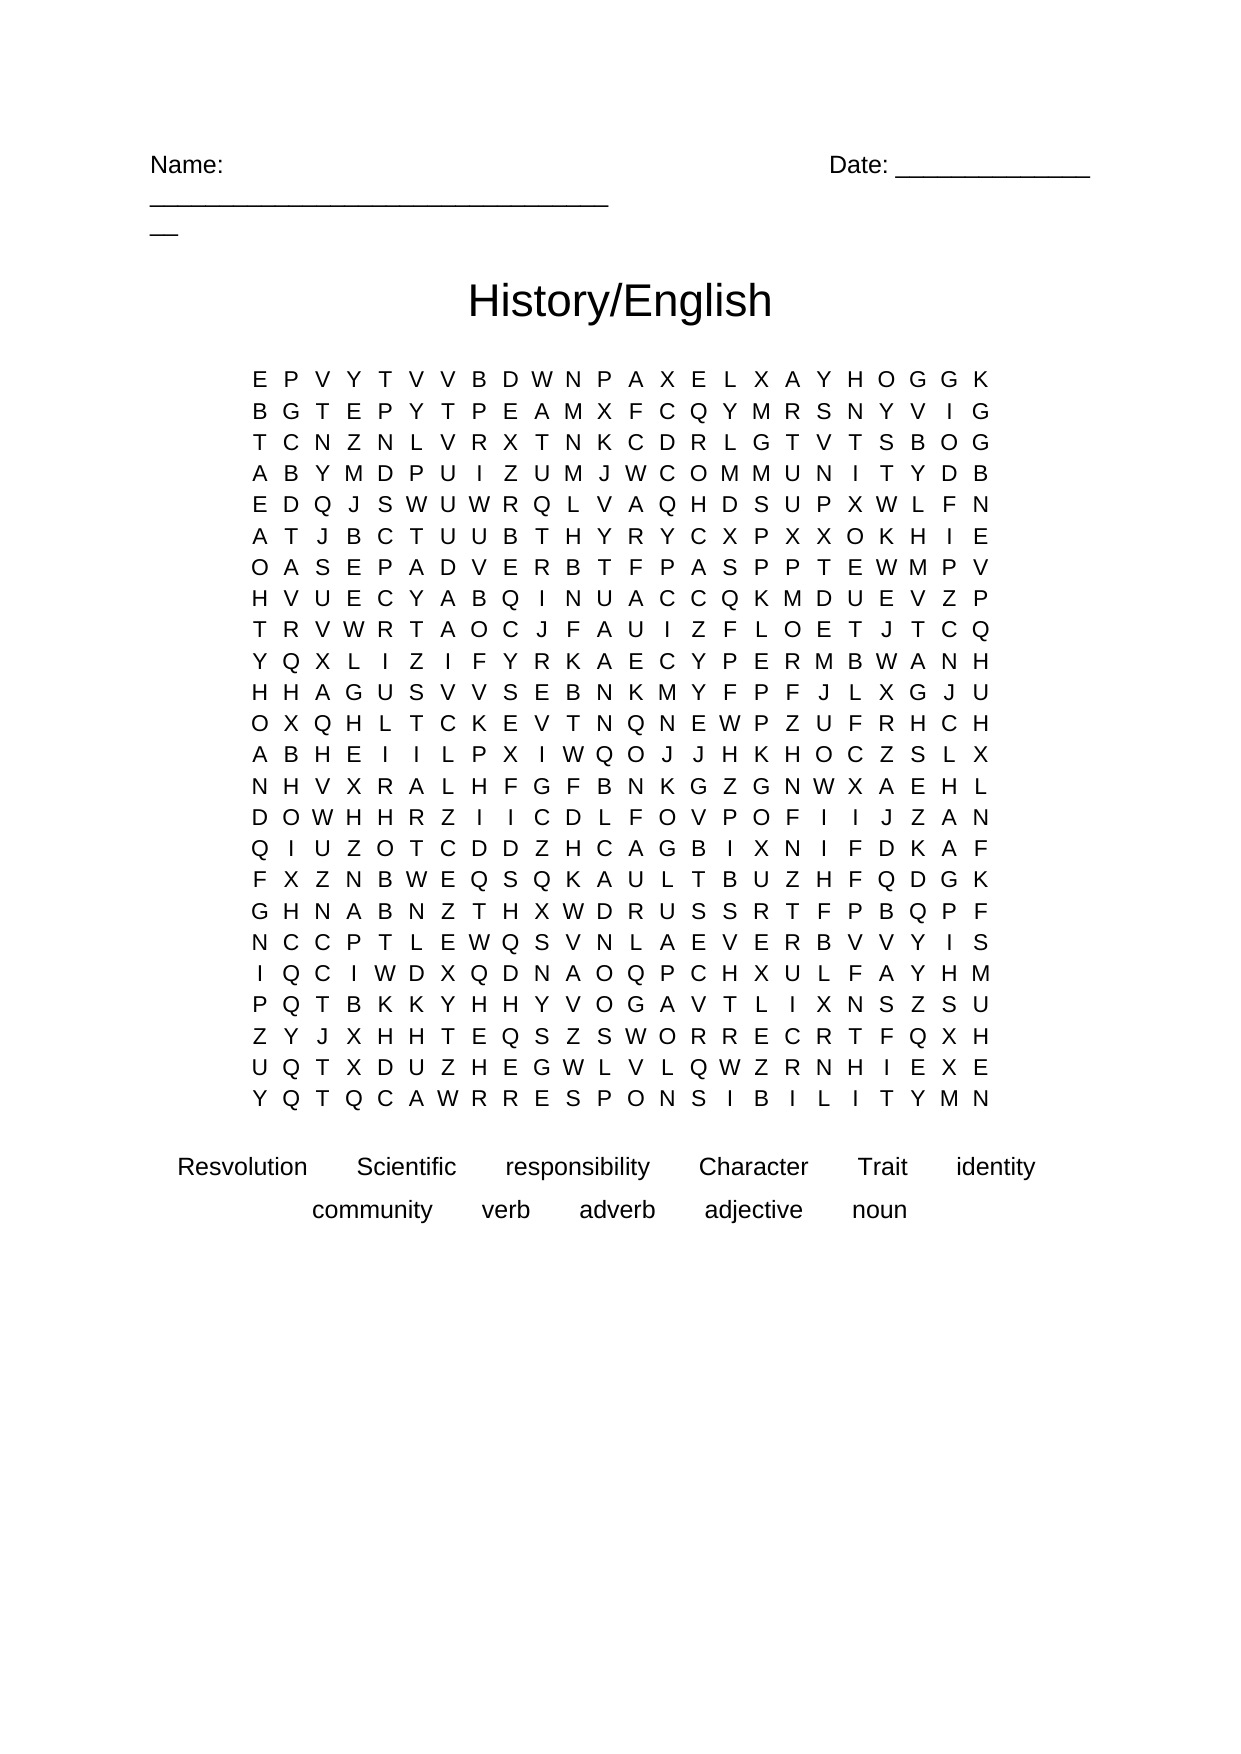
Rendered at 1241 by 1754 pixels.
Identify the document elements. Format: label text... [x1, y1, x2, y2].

table_cell R [401, 801, 432, 833]
table_cell E [902, 770, 933, 801]
table_cell X [745, 958, 777, 989]
table_cell R [714, 1020, 745, 1051]
table_cell L [558, 489, 589, 520]
table_cell W [871, 645, 902, 676]
table_cell N [934, 645, 965, 676]
table_cell N [307, 895, 338, 926]
table_cell X [840, 489, 871, 520]
table_cell X [714, 520, 745, 551]
table_cell N [777, 833, 808, 864]
table_cell U [777, 458, 808, 489]
table_cell L [589, 1051, 620, 1083]
table_cell R [777, 1051, 808, 1083]
table_cell Z [777, 708, 808, 739]
table_cell Q [495, 926, 526, 958]
table_cell C [526, 801, 557, 833]
table_cell F [777, 676, 808, 708]
table_cell X [338, 1020, 369, 1051]
table_cell U [432, 489, 463, 520]
table_cell E [495, 551, 526, 583]
table_cell I [369, 739, 401, 770]
table_cell M [934, 1083, 965, 1114]
table_cell O [369, 833, 401, 864]
table_cell E [432, 926, 463, 958]
table_cell R [777, 645, 808, 676]
table_cell E [683, 926, 714, 958]
table_cell W [307, 801, 338, 833]
table_cell P [745, 551, 777, 583]
table_cell E [464, 1020, 495, 1051]
table_cell Z [526, 833, 557, 864]
table_cell H [369, 801, 401, 833]
table_cell A [871, 770, 902, 801]
table_cell Y [244, 645, 275, 676]
table_cell N [558, 426, 589, 458]
table_header H [840, 364, 871, 395]
table_cell Y [683, 645, 714, 676]
table_cell B [275, 458, 307, 489]
table_header A [620, 364, 651, 395]
table_cell C [777, 1020, 808, 1051]
table_cell O [840, 520, 871, 551]
table_cell N [651, 708, 683, 739]
table_cell T [902, 614, 933, 645]
table_cell S [902, 739, 933, 770]
table_cell Z [745, 1051, 777, 1083]
table_cell X [495, 739, 526, 770]
table_cell M [808, 645, 839, 676]
table_header A [777, 364, 808, 395]
table_header V [401, 364, 432, 395]
table_cell N [965, 489, 996, 520]
table_cell W [871, 489, 902, 520]
table_cell W [558, 739, 589, 770]
table_cell S [714, 895, 745, 926]
table_cell R [871, 708, 902, 739]
table_cell J [683, 739, 714, 770]
table_cell H [244, 676, 275, 708]
table_cell H [965, 645, 996, 676]
table_cell L [808, 958, 839, 989]
table_cell Q [651, 489, 683, 520]
table_cell Y [902, 926, 933, 958]
table_cell F [714, 676, 745, 708]
table_cell Z [902, 801, 933, 833]
table_cell T [432, 1020, 463, 1051]
table_cell H [307, 739, 338, 770]
table_cell N [589, 926, 620, 958]
table_cell P [745, 520, 777, 551]
table_cell L [651, 864, 683, 895]
table_cell T [714, 989, 745, 1020]
table_cell K [745, 583, 777, 614]
table_cell J [934, 676, 965, 708]
table_cell T [401, 708, 432, 739]
table_cell R [777, 395, 808, 426]
table_cell S [401, 676, 432, 708]
table_cell V [432, 676, 463, 708]
table_cell N [777, 770, 808, 801]
table_cell Y [307, 458, 338, 489]
table_cell M [777, 583, 808, 614]
table_cell O [777, 614, 808, 645]
table_cell E [871, 583, 902, 614]
table_cell T [464, 895, 495, 926]
table_cell E [965, 520, 996, 551]
table_cell C [307, 958, 338, 989]
table_cell I [808, 833, 839, 864]
table_cell V [464, 676, 495, 708]
table_cell K [558, 864, 589, 895]
table_cell C [683, 520, 714, 551]
table_cell I [275, 833, 307, 864]
table_cell L [651, 1051, 683, 1083]
table_cell V [871, 926, 902, 958]
table_cell A [526, 395, 557, 426]
table_cell R [620, 520, 651, 551]
table_cell L [745, 614, 777, 645]
table_cell A [651, 926, 683, 958]
table_cell I [526, 739, 557, 770]
table_cell M [558, 458, 589, 489]
table_cell F [840, 833, 871, 864]
table_cell R [683, 426, 714, 458]
table_cell T [307, 1051, 338, 1083]
table_cell C [651, 583, 683, 614]
table_cell A [401, 551, 432, 583]
table_cell Y [651, 520, 683, 551]
table_cell I [934, 395, 965, 426]
table_cell K [745, 739, 777, 770]
table_cell Q [526, 864, 557, 895]
table_cell I [871, 1051, 902, 1083]
table_cell X [808, 989, 839, 1020]
table_cell I [934, 520, 965, 551]
table_cell I [432, 645, 463, 676]
table_cell R [369, 770, 401, 801]
table_cell B [683, 833, 714, 864]
table_cell T [401, 833, 432, 864]
table_cell A [934, 833, 965, 864]
table_cell X [307, 645, 338, 676]
table_header E [683, 364, 714, 395]
table_cell Q [965, 614, 996, 645]
table_cell Y [871, 395, 902, 426]
table_cell U [369, 676, 401, 708]
table_cell U [307, 833, 338, 864]
table_cell Y [526, 989, 557, 1020]
table_cell G [745, 426, 777, 458]
table_header T [369, 364, 401, 395]
table_cell T [307, 395, 338, 426]
table_cell F [840, 864, 871, 895]
table_cell Y [589, 520, 620, 551]
table_cell A [902, 645, 933, 676]
table_cell N [589, 676, 620, 708]
table_cell X [526, 895, 557, 926]
table_cell Q [244, 833, 275, 864]
table_cell W [620, 1020, 651, 1051]
table_header K [965, 364, 996, 395]
table_cell D [275, 489, 307, 520]
table_cell V [683, 801, 714, 833]
table_cell F [840, 708, 871, 739]
table_cell U [432, 520, 463, 551]
table_cell H [558, 833, 589, 864]
table_cell J [526, 614, 557, 645]
table_cell O [275, 801, 307, 833]
table_cell B [902, 426, 933, 458]
table_cell F [871, 1020, 902, 1051]
table_cell C [651, 645, 683, 676]
table_header G [934, 364, 965, 395]
table_header B [464, 364, 495, 395]
table_cell S [934, 989, 965, 1020]
table_header V [432, 364, 463, 395]
table_cell E [620, 645, 651, 676]
table_cell O [589, 958, 620, 989]
table_cell P [401, 458, 432, 489]
table_cell T [871, 1083, 902, 1114]
table_cell J [808, 676, 839, 708]
table_cell B [558, 676, 589, 708]
table_cell V [526, 708, 557, 739]
table_cell N [244, 770, 275, 801]
table_cell Q [464, 958, 495, 989]
table_cell Z [714, 770, 745, 801]
table_cell B [495, 520, 526, 551]
table_cell L [840, 676, 871, 708]
table_cell H [495, 895, 526, 926]
table_cell I [495, 801, 526, 833]
table_cell V [432, 426, 463, 458]
table_cell P [338, 926, 369, 958]
table_cell I [401, 739, 432, 770]
table_cell G [244, 895, 275, 926]
table_cell V [620, 1051, 651, 1083]
table_cell G [745, 770, 777, 801]
table_cell Q [683, 1051, 714, 1083]
table_cell G [934, 864, 965, 895]
table_cell R [808, 1020, 839, 1051]
table_cell K [401, 989, 432, 1020]
table_cell W [338, 614, 369, 645]
table_cell E [495, 395, 526, 426]
table_cell C [275, 926, 307, 958]
table_cell S [683, 1083, 714, 1114]
table_cell Z [244, 1020, 275, 1051]
table_cell I [840, 801, 871, 833]
table_cell V [307, 614, 338, 645]
table_cell X [965, 739, 996, 770]
table_cell Q [275, 958, 307, 989]
table_cell D [495, 958, 526, 989]
table_cell V [902, 583, 933, 614]
table_cell T [307, 989, 338, 1020]
table_cell B [369, 895, 401, 926]
table_cell A [589, 645, 620, 676]
table_cell P [745, 676, 777, 708]
table_cell U [244, 1051, 275, 1083]
table_cell B [464, 583, 495, 614]
table_cell A [432, 614, 463, 645]
table_cell C [683, 583, 714, 614]
table_cell B [965, 458, 996, 489]
table_header E [244, 364, 275, 395]
table_cell C [275, 426, 307, 458]
table_cell H [777, 739, 808, 770]
table_cell W [714, 1051, 745, 1083]
table_cell Q [275, 1051, 307, 1083]
table_cell T [871, 458, 902, 489]
table_cell H [965, 708, 996, 739]
table_cell O [244, 551, 275, 583]
table_cell E [808, 614, 839, 645]
table_cell Q [338, 1083, 369, 1114]
table_cell D [714, 489, 745, 520]
table_cell S [683, 895, 714, 926]
table_cell R [683, 1020, 714, 1051]
table_cell V [840, 926, 871, 958]
table_cell L [401, 926, 432, 958]
table_cell S [369, 489, 401, 520]
table_cell F [620, 395, 651, 426]
table_cell G [620, 989, 651, 1020]
table_cell W [432, 1083, 463, 1114]
table_cell Q [275, 645, 307, 676]
table_cell E [338, 551, 369, 583]
table_cell T [777, 895, 808, 926]
table_cell K [871, 520, 902, 551]
table_cell V [589, 489, 620, 520]
table_cell X [589, 395, 620, 426]
table_cell A [244, 520, 275, 551]
table_cell X [934, 1051, 965, 1083]
table_cell T [840, 1020, 871, 1051]
table_cell E [495, 708, 526, 739]
table_cell Q [275, 989, 307, 1020]
table_cell X [275, 864, 307, 895]
table_cell C [369, 1083, 401, 1114]
table_cell Z [558, 1020, 589, 1051]
table_cell A [934, 801, 965, 833]
table_cell A [432, 583, 463, 614]
table_cell P [840, 895, 871, 926]
text Resvolution Scientific responsibility Character Trait identity community verb adverb adjective noun [150, 1151, 1090, 1223]
table_cell T [840, 614, 871, 645]
table_cell T [683, 864, 714, 895]
table_cell H [902, 708, 933, 739]
table_cell S [808, 395, 839, 426]
table_cell I [934, 926, 965, 958]
table_cell U [840, 583, 871, 614]
table_cell P [589, 1083, 620, 1114]
table_cell X [338, 770, 369, 801]
table_cell F [965, 895, 996, 926]
table_cell M [902, 551, 933, 583]
table_cell T [307, 1083, 338, 1114]
table_cell B [840, 645, 871, 676]
table_cell P [745, 708, 777, 739]
table_cell S [965, 926, 996, 958]
table_cell I [338, 958, 369, 989]
table_cell L [902, 489, 933, 520]
table_cell Z [902, 989, 933, 1020]
table_header Y [338, 364, 369, 395]
table_cell F [244, 864, 275, 895]
table_cell D [808, 583, 839, 614]
table_header W [526, 364, 557, 395]
table_cell Q [526, 489, 557, 520]
table_cell N [338, 864, 369, 895]
table_cell C [307, 926, 338, 958]
table_cell C [683, 958, 714, 989]
table_cell P [714, 801, 745, 833]
table_cell Z [432, 801, 463, 833]
table_cell W [871, 551, 902, 583]
table_cell L [745, 989, 777, 1020]
table_cell W [808, 770, 839, 801]
table_cell W [620, 458, 651, 489]
table_cell F [495, 770, 526, 801]
table_cell L [808, 1083, 839, 1114]
table_cell J [307, 520, 338, 551]
table_cell G [526, 770, 557, 801]
table_cell L [589, 801, 620, 833]
table_cell Z [871, 739, 902, 770]
table_cell Z [777, 864, 808, 895]
table_cell U [745, 864, 777, 895]
table_cell A [589, 864, 620, 895]
table_header Date: ______________ [620, 150, 1090, 274]
table_cell V [307, 770, 338, 801]
table_cell F [558, 770, 589, 801]
table_cell Z [338, 426, 369, 458]
table_cell F [808, 895, 839, 926]
table_cell P [965, 583, 996, 614]
table_cell N [808, 458, 839, 489]
table_cell H [965, 1020, 996, 1051]
table_cell X [840, 770, 871, 801]
table_header L [714, 364, 745, 395]
table_cell H [495, 989, 526, 1020]
table_cell B [338, 989, 369, 1020]
table_cell A [244, 739, 275, 770]
table_cell H [338, 801, 369, 833]
table_cell X [338, 1051, 369, 1083]
table_cell H [338, 708, 369, 739]
table_cell D [432, 551, 463, 583]
table_cell W [401, 489, 432, 520]
table_cell M [745, 458, 777, 489]
table_cell S [714, 551, 745, 583]
table_cell S [589, 1020, 620, 1051]
table_cell V [464, 551, 495, 583]
table_cell A [651, 989, 683, 1020]
table_cell R [275, 614, 307, 645]
table_cell A [338, 895, 369, 926]
table_cell H [401, 1020, 432, 1051]
table_cell G [338, 676, 369, 708]
table_cell X [495, 426, 526, 458]
table_cell T [526, 520, 557, 551]
table_cell B [369, 864, 401, 895]
table_cell Y [275, 1020, 307, 1051]
table_cell P [714, 645, 745, 676]
table_cell I [777, 989, 808, 1020]
table_cell T [840, 426, 871, 458]
table_cell T [526, 426, 557, 458]
table_cell Y [714, 395, 745, 426]
table_cell T [244, 426, 275, 458]
table_cell Y [244, 1083, 275, 1114]
table_cell X [871, 676, 902, 708]
table_cell R [526, 551, 557, 583]
table_cell S [558, 1083, 589, 1114]
table_cell V [965, 551, 996, 583]
table_cell P [464, 739, 495, 770]
table_cell C [495, 614, 526, 645]
table_cell R [464, 1083, 495, 1114]
table_cell N [526, 958, 557, 989]
table_cell N [401, 895, 432, 926]
table_cell Q [902, 895, 933, 926]
table_cell E [965, 1051, 996, 1083]
table_cell H [275, 770, 307, 801]
table_cell Y [683, 676, 714, 708]
table_cell G [683, 770, 714, 801]
table_cell M [558, 395, 589, 426]
table_cell H [714, 739, 745, 770]
table_cell A [244, 458, 275, 489]
table_cell Y [401, 395, 432, 426]
table_cell Y [495, 645, 526, 676]
table_header Y [808, 364, 839, 395]
table_cell U [464, 520, 495, 551]
table_cell H [558, 520, 589, 551]
table_cell S [495, 864, 526, 895]
table_cell O [651, 1020, 683, 1051]
table_cell O [745, 801, 777, 833]
table_cell C [589, 833, 620, 864]
table_cell R [495, 489, 526, 520]
table_cell C [651, 458, 683, 489]
table_cell Z [495, 458, 526, 489]
table_cell P [651, 551, 683, 583]
table_cell R [495, 1083, 526, 1114]
table_cell J [307, 1020, 338, 1051]
table_cell T [275, 520, 307, 551]
table_cell Q [589, 739, 620, 770]
table_cell I [777, 1083, 808, 1114]
table_cell I [808, 801, 839, 833]
table_cell Z [934, 583, 965, 614]
table_cell X [275, 708, 307, 739]
table_cell D [589, 895, 620, 926]
table_cell H [464, 770, 495, 801]
table_cell O [808, 739, 839, 770]
table_cell C [934, 708, 965, 739]
table_cell V [808, 426, 839, 458]
table_cell E [338, 395, 369, 426]
table_cell A [558, 958, 589, 989]
table_cell K [589, 426, 620, 458]
table_cell H [902, 520, 933, 551]
table_cell M [965, 958, 996, 989]
table_cell V [558, 926, 589, 958]
table_cell X [777, 520, 808, 551]
table_cell Y [902, 458, 933, 489]
table_cell O [683, 458, 714, 489]
table_cell I [464, 801, 495, 833]
table_cell W [714, 708, 745, 739]
table_cell O [589, 989, 620, 1020]
table_cell F [840, 958, 871, 989]
table_cell P [651, 958, 683, 989]
table_cell H [934, 770, 965, 801]
table_cell H [275, 676, 307, 708]
table_cell N [965, 1083, 996, 1114]
table_cell A [275, 551, 307, 583]
table_cell Z [683, 614, 714, 645]
table_cell L [401, 426, 432, 458]
table_cell R [526, 645, 557, 676]
table_cell T [244, 614, 275, 645]
table_cell C [369, 583, 401, 614]
table_cell Q [902, 1020, 933, 1051]
table_cell C [651, 395, 683, 426]
table_cell X [745, 833, 777, 864]
table_cell S [495, 676, 526, 708]
table_cell H [244, 583, 275, 614]
table_header N [558, 364, 589, 395]
table_cell B [808, 926, 839, 958]
table_cell Q [307, 708, 338, 739]
table_cell J [871, 801, 902, 833]
table_cell C [840, 739, 871, 770]
table_cell M [651, 676, 683, 708]
table_cell E [526, 676, 557, 708]
table_cell N [369, 426, 401, 458]
table_cell L [620, 926, 651, 958]
table_cell P [369, 395, 401, 426]
table_cell Y [902, 1083, 933, 1114]
table_cell Q [620, 708, 651, 739]
title History/English [150, 274, 1090, 326]
table_cell D [558, 801, 589, 833]
table_cell A [589, 614, 620, 645]
table_header G [902, 364, 933, 395]
table_cell D [495, 833, 526, 864]
table_cell M [338, 458, 369, 489]
table_cell F [934, 489, 965, 520]
table_cell J [338, 489, 369, 520]
table_cell R [777, 926, 808, 958]
table_cell S [526, 1020, 557, 1051]
table_cell T [558, 708, 589, 739]
table_cell A [620, 583, 651, 614]
table_cell L [934, 739, 965, 770]
table_cell G [965, 395, 996, 426]
table_cell Q [275, 1083, 307, 1114]
table_cell E [902, 1051, 933, 1083]
table_cell V [275, 583, 307, 614]
table_cell L [714, 426, 745, 458]
table_cell J [651, 739, 683, 770]
table_cell I [714, 1083, 745, 1114]
table_cell A [307, 676, 338, 708]
table_cell G [651, 833, 683, 864]
table_cell P [244, 989, 275, 1020]
table_cell W [464, 926, 495, 958]
table_cell I [840, 458, 871, 489]
table_cell S [871, 426, 902, 458]
table_cell E [745, 645, 777, 676]
table_cell I [464, 458, 495, 489]
table_cell K [651, 770, 683, 801]
table_header Name: ___________________________________ [150, 150, 620, 274]
table_cell D [401, 958, 432, 989]
table_cell N [244, 926, 275, 958]
table_cell K [902, 833, 933, 864]
table_cell Y [902, 958, 933, 989]
table_cell E [745, 926, 777, 958]
table_cell F [714, 614, 745, 645]
table_header X [651, 364, 683, 395]
table_cell H [840, 1051, 871, 1083]
table_cell N [651, 1083, 683, 1114]
table_cell E [338, 739, 369, 770]
table_cell C [620, 426, 651, 458]
table_cell L [432, 739, 463, 770]
table_cell B [338, 520, 369, 551]
table_cell H [369, 1020, 401, 1051]
table_cell Q [714, 583, 745, 614]
table_cell T [777, 426, 808, 458]
table_cell D [651, 426, 683, 458]
table_cell Z [432, 1051, 463, 1083]
table_cell L [965, 770, 996, 801]
table_cell E [338, 583, 369, 614]
table_cell U [965, 989, 996, 1020]
table_cell U [965, 676, 996, 708]
table_cell F [464, 645, 495, 676]
table_cell L [432, 770, 463, 801]
table_cell D [902, 864, 933, 895]
table_cell N [620, 770, 651, 801]
table_cell S [745, 489, 777, 520]
table_cell M [714, 458, 745, 489]
table_cell E [244, 489, 275, 520]
table_cell W [558, 1051, 589, 1083]
table_cell W [369, 958, 401, 989]
table_cell H [464, 1051, 495, 1083]
table_cell F [558, 614, 589, 645]
table_cell W [558, 895, 589, 926]
table_cell L [369, 708, 401, 739]
table_cell P [808, 489, 839, 520]
table_cell X [808, 520, 839, 551]
table_cell D [369, 458, 401, 489]
table_cell C [369, 520, 401, 551]
table_cell C [934, 614, 965, 645]
table_cell U [589, 583, 620, 614]
table_cell H [808, 864, 839, 895]
table_cell U [777, 489, 808, 520]
table_cell I [369, 645, 401, 676]
table_cell V [683, 989, 714, 1020]
table_cell B [745, 1083, 777, 1114]
table_cell K [620, 676, 651, 708]
table_cell F [620, 801, 651, 833]
table_cell K [464, 708, 495, 739]
table_cell Z [307, 864, 338, 895]
table_cell O [464, 614, 495, 645]
table_cell V [558, 989, 589, 1020]
table_cell E [495, 1051, 526, 1083]
table_cell U [620, 614, 651, 645]
table_cell H [683, 489, 714, 520]
table_cell T [432, 395, 463, 426]
table_cell Q [495, 1020, 526, 1051]
table_cell U [526, 458, 557, 489]
table_cell T [401, 520, 432, 551]
table_cell Q [620, 958, 651, 989]
table_cell H [934, 958, 965, 989]
table_cell O [620, 1083, 651, 1114]
table_cell I [840, 1083, 871, 1114]
table_cell D [871, 833, 902, 864]
table_cell F [620, 551, 651, 583]
table_cell E [840, 551, 871, 583]
table_cell Q [464, 864, 495, 895]
table_cell V [902, 395, 933, 426]
table_cell T [369, 926, 401, 958]
table_cell W [464, 489, 495, 520]
table_cell B [244, 395, 275, 426]
table_cell D [934, 458, 965, 489]
table_cell U [808, 708, 839, 739]
table_cell J [871, 614, 902, 645]
table_cell B [714, 864, 745, 895]
table_cell A [620, 833, 651, 864]
table_cell J [589, 458, 620, 489]
table_cell S [871, 989, 902, 1020]
table_cell B [589, 770, 620, 801]
table_cell F [777, 801, 808, 833]
table_cell G [526, 1051, 557, 1083]
table_cell E [526, 1083, 557, 1114]
table_cell H [714, 958, 745, 989]
table_cell D [464, 833, 495, 864]
table_cell K [965, 864, 996, 895]
table_cell O [651, 801, 683, 833]
table_cell R [464, 426, 495, 458]
table_cell N [558, 583, 589, 614]
table_cell C [432, 833, 463, 864]
table_cell Q [307, 489, 338, 520]
table_cell P [369, 551, 401, 583]
table_cell U [401, 1051, 432, 1083]
table_cell H [275, 895, 307, 926]
table_cell A [871, 958, 902, 989]
table_cell I [244, 958, 275, 989]
table_cell Q [683, 395, 714, 426]
table_cell Y [432, 989, 463, 1020]
table_cell U [432, 458, 463, 489]
table_cell I [714, 833, 745, 864]
table_header P [589, 364, 620, 395]
table_cell N [808, 1051, 839, 1083]
table_cell U [620, 864, 651, 895]
table_cell D [369, 1051, 401, 1083]
table_cell R [369, 614, 401, 645]
table_header V [307, 364, 338, 395]
table_cell Q [495, 583, 526, 614]
table_cell A [401, 770, 432, 801]
table_cell N [589, 708, 620, 739]
table_cell D [244, 801, 275, 833]
table_cell G [902, 676, 933, 708]
table_cell P [777, 551, 808, 583]
table_cell X [934, 1020, 965, 1051]
table_header P [275, 364, 307, 395]
table_cell I [651, 614, 683, 645]
table_cell S [307, 551, 338, 583]
table_cell Z [432, 895, 463, 926]
table_cell A [683, 551, 714, 583]
table_cell K [558, 645, 589, 676]
table_cell H [464, 989, 495, 1020]
table_cell U [777, 958, 808, 989]
table_cell E [432, 864, 463, 895]
table_header D [495, 364, 526, 395]
table_cell N [965, 801, 996, 833]
table_header X [745, 364, 777, 395]
table_cell E [745, 1020, 777, 1051]
table_cell V [714, 926, 745, 958]
table_cell S [526, 926, 557, 958]
table_cell O [934, 426, 965, 458]
table_cell T [401, 614, 432, 645]
table_cell O [244, 708, 275, 739]
table_cell O [620, 739, 651, 770]
table_cell B [558, 551, 589, 583]
table_cell T [808, 551, 839, 583]
table_cell W [401, 864, 432, 895]
table_cell I [526, 583, 557, 614]
table_cell Z [401, 645, 432, 676]
table_cell A [401, 1083, 432, 1114]
table_cell Z [338, 833, 369, 864]
table_cell N [307, 426, 338, 458]
table_cell G [965, 426, 996, 458]
table_cell Q [871, 864, 902, 895]
table_cell P [934, 895, 965, 926]
table_cell L [338, 645, 369, 676]
table_cell U [307, 583, 338, 614]
table_cell G [275, 395, 307, 426]
table_cell P [934, 551, 965, 583]
table_cell E [683, 708, 714, 739]
table_header O [871, 364, 902, 395]
table_cell U [651, 895, 683, 926]
table_cell R [745, 895, 777, 926]
table_cell C [432, 708, 463, 739]
table_cell Y [401, 583, 432, 614]
table_cell B [871, 895, 902, 926]
table_cell N [840, 395, 871, 426]
table_cell R [620, 895, 651, 926]
table_cell K [369, 989, 401, 1020]
table_cell P [464, 395, 495, 426]
table_cell T [589, 551, 620, 583]
table_cell N [840, 989, 871, 1020]
table_cell M [745, 395, 777, 426]
table_cell X [432, 958, 463, 989]
table_cell B [275, 739, 307, 770]
table_cell A [620, 489, 651, 520]
table_cell F [965, 833, 996, 864]
